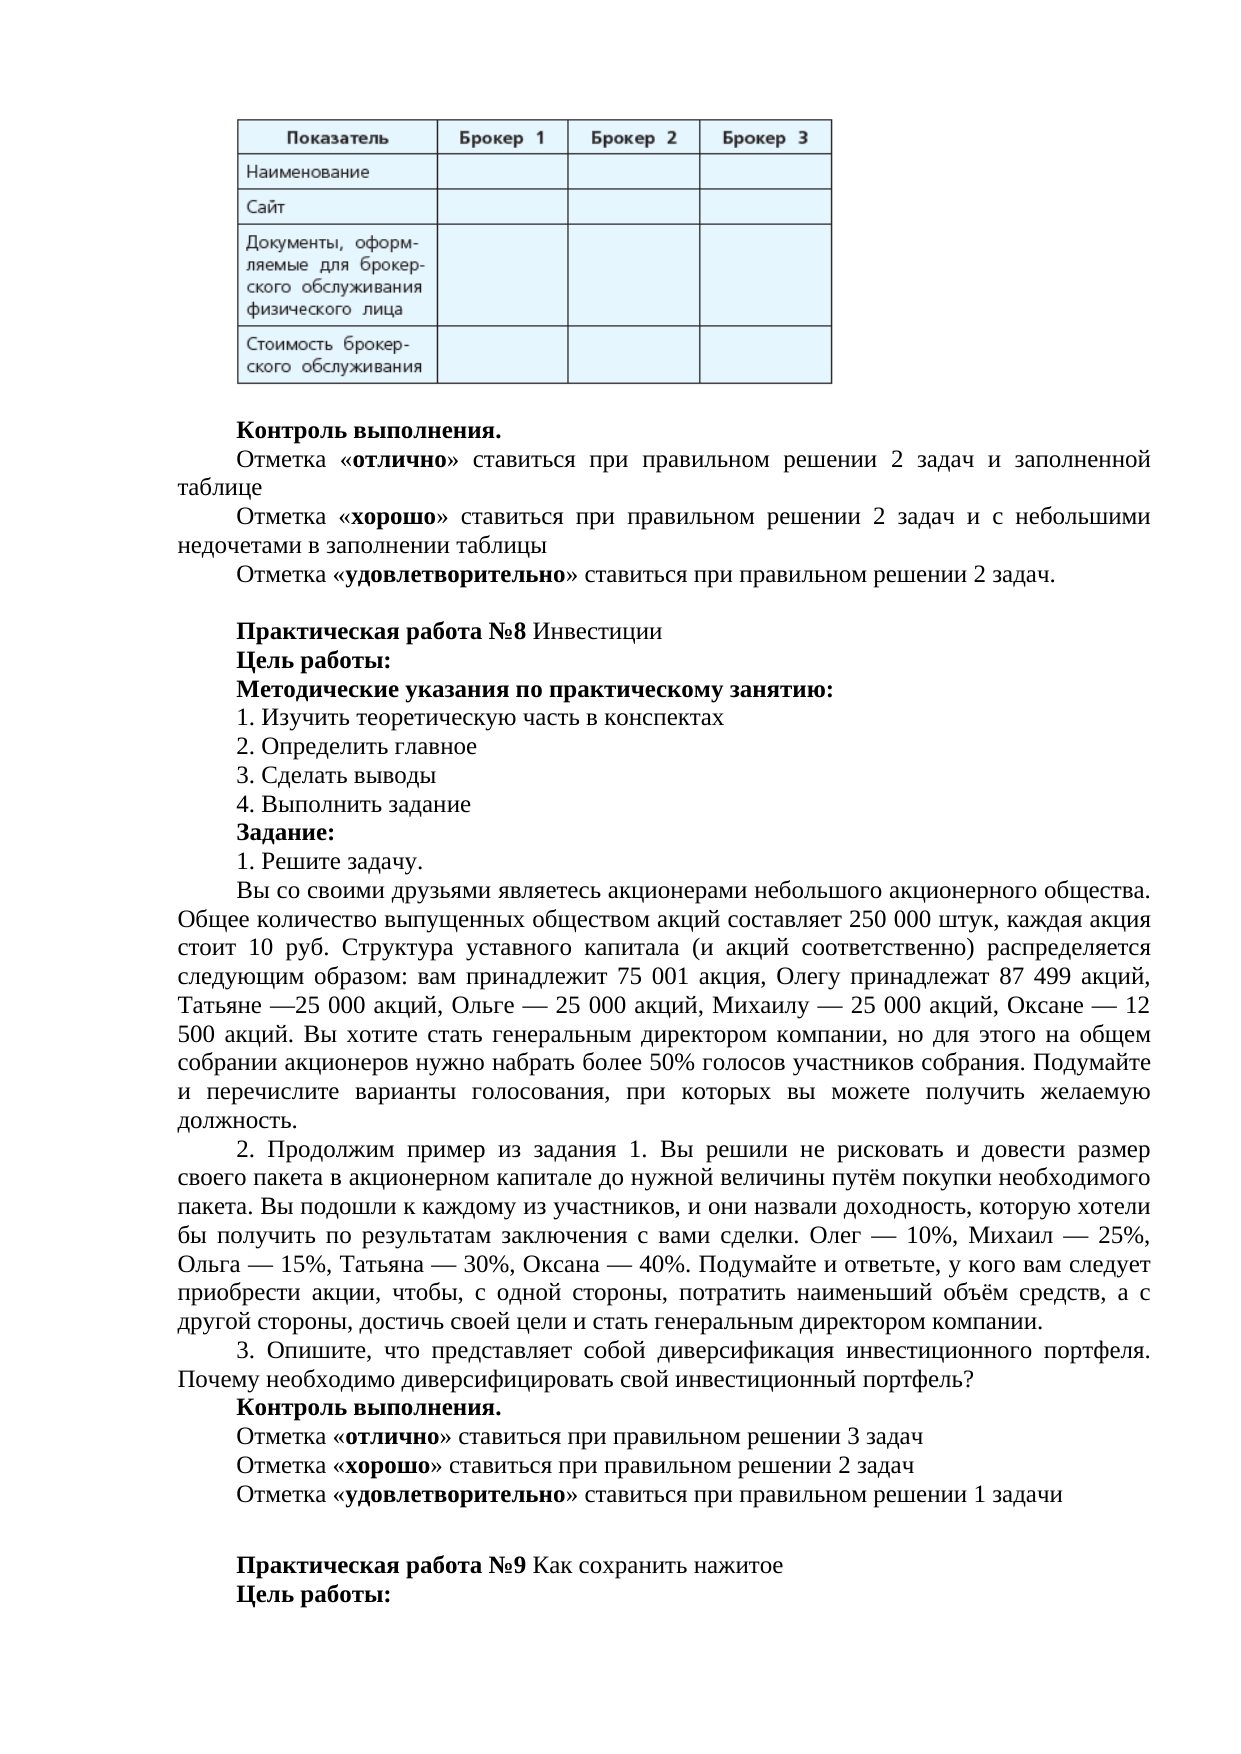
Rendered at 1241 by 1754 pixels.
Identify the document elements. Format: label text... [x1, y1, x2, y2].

text Отметка «удовлетворительно» ставиться при правильном решении 2 задач. [177, 559, 1152, 587]
text 1. Изучить теоретическую часть в конспектах [177, 702, 1152, 731]
text Цель работы: [177, 645, 1152, 674]
text 2. Определить главное [177, 731, 1152, 760]
text 3. Опишите, что представляет собой диверсификация инвестиционного портфеля. Почему необходимо диверсифицировать свой инвестиционный портфель? [177, 1335, 1152, 1392]
text Задание: [177, 817, 1152, 846]
text Отметка «хорошо» ставиться при правильном решении 2 задач и с небольшими недочетами в заполнении таблицы [177, 501, 1152, 559]
text 2. Продолжим пример из задания 1. Вы решили не рисковать и довести размер своего пакета в акционерном капитале до нужной величины путём покупки необходимого пакета. Вы подошли к каждому из участников, и они назвали доходность, которую хотели бы получить по результатам заключения с вами сделки. Олег — 10%, Михаил — 25%, Ольга — 15%, Татьяна — 30%, Оксана — 40%. Подумайте и ответьте, у кого вам следует приобрести акции, чтобы, с одной стороны, потратить наименьший объём средств, а с другой стороны, достичь своей цели и стать генеральным директором компании. [177, 1134, 1152, 1335]
text Практическая работа №8 Инвестиции [177, 616, 1152, 645]
text 4. Выполнить задание [177, 789, 1152, 817]
text Методические указания по практическому занятию: [177, 674, 1152, 702]
text Практическая работа №9 Как сохранить нажитое [177, 1551, 1152, 1579]
text 1. Решите задачу. [177, 846, 1152, 875]
text 3. Сделать выводы [177, 760, 1152, 789]
text Отметка «отлично» ставиться при правильном решении 3 задач [177, 1421, 1152, 1450]
text Отметка «удовлетворительно» ставиться при правильном решении 1 задачи [177, 1479, 1152, 1507]
text Контроль выполнения. [177, 415, 1152, 444]
text Отметка «отлично» ставиться при правильном решении 2 задач и заполненной таблице [177, 444, 1152, 501]
text Цель работы: [177, 1579, 1152, 1608]
text Отметка «хорошо» ставиться при правильном решении 2 задач [177, 1450, 1152, 1479]
text Вы со своими друзьями являетесь акционерами небольшого акционерного общества. Общее количество выпущенных обществом акций составляет 250 000 штук, каждая акция стоит 10 руб. Структура уставного капитала (и акций соответственно) распределяется следующим образом: вам принадлежит 75 001 акция, Олегу принадлежат 87 499 акций, Татьяне —25 000 акций, Ольге — 25 000 акций, Михаилу — 25 000 акций, Оксане — 12 500 акций. Вы хотите стать генеральным директором компании, но для этого на общем собрании акционеров нужно набрать более 50% голосов участников собрания. Подумайте и перечислите варианты голосования, при которых вы можете получить желаемую должность. [177, 875, 1152, 1134]
text Контроль выполнения. [177, 1392, 1152, 1421]
